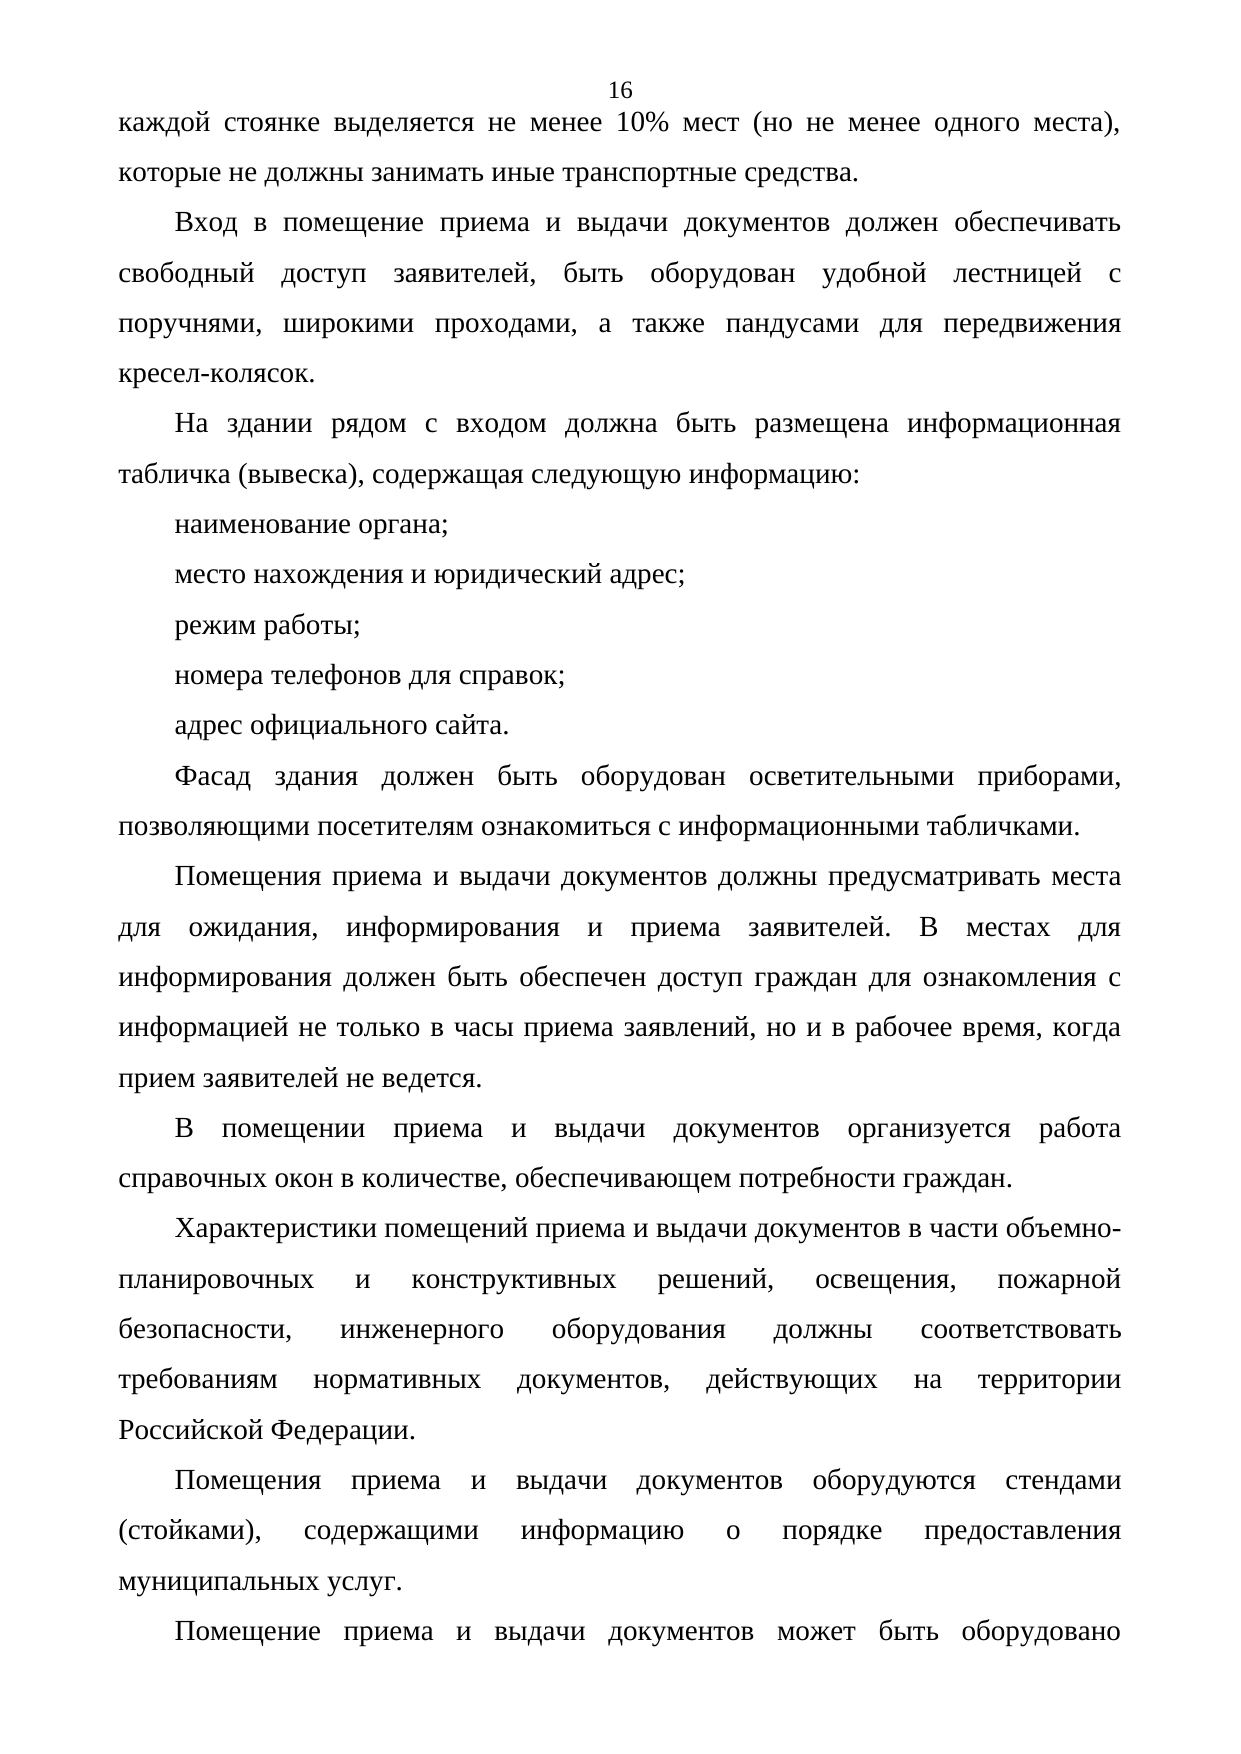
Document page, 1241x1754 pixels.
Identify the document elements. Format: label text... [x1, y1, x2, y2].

text номера телефонов для справок; [118, 657, 1122, 691]
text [118, 1613, 1122, 1647]
text Фасад здания должен быть оборудован осветительными приборами, позволяющими посетителям ознакомиться с информационными табличками. [118, 758, 1122, 842]
text Помещения приема и выдачи документов оборудуются стендами (стойками), содержащими информацию о порядке предоставления муниципальных услуг. [118, 1462, 1122, 1596]
text место нахождения и юридический адрес; [118, 557, 1122, 590]
text Характеристики помещений приема и выдачи документов в части объемно-планировочных и конструктивных решений, освещения, пожарной безопасности, инженерного оборудования должны соответствовать требованиям нормативных документов, действующих на территории Российской Федерации. [118, 1211, 1122, 1445]
text режим работы; [118, 607, 1122, 640]
text адрес официального сайта. [118, 707, 1122, 741]
text Помещения приема и выдачи документов должны предусматривать места для ожидания, информирования и приема заявителей. В местах для информирования должен быть обеспечен доступ граждан для ознакомления с информацией не только в часы приема заявлений, но и в рабочее время, когда прием заявителей не ведется. [118, 858, 1122, 1093]
text На здании рядом с входом должна быть размещена информационная табличка (вывеска), содержащая следующую информацию: [118, 406, 1122, 489]
text В помещении приема и выдачи документов организуется работа справочных окон в количестве, обеспечивающем потребности граждан. [118, 1110, 1122, 1194]
text Вход в помещение приема и выдачи документов должен обеспечивать свободный доступ заявителей, быть оборудован удобной лестницей с поручнями, широкими проходами, а также пандусами для передвижения кресел-колясок. [118, 204, 1122, 389]
text наименование органа; [118, 506, 1122, 540]
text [118, 104, 1122, 188]
